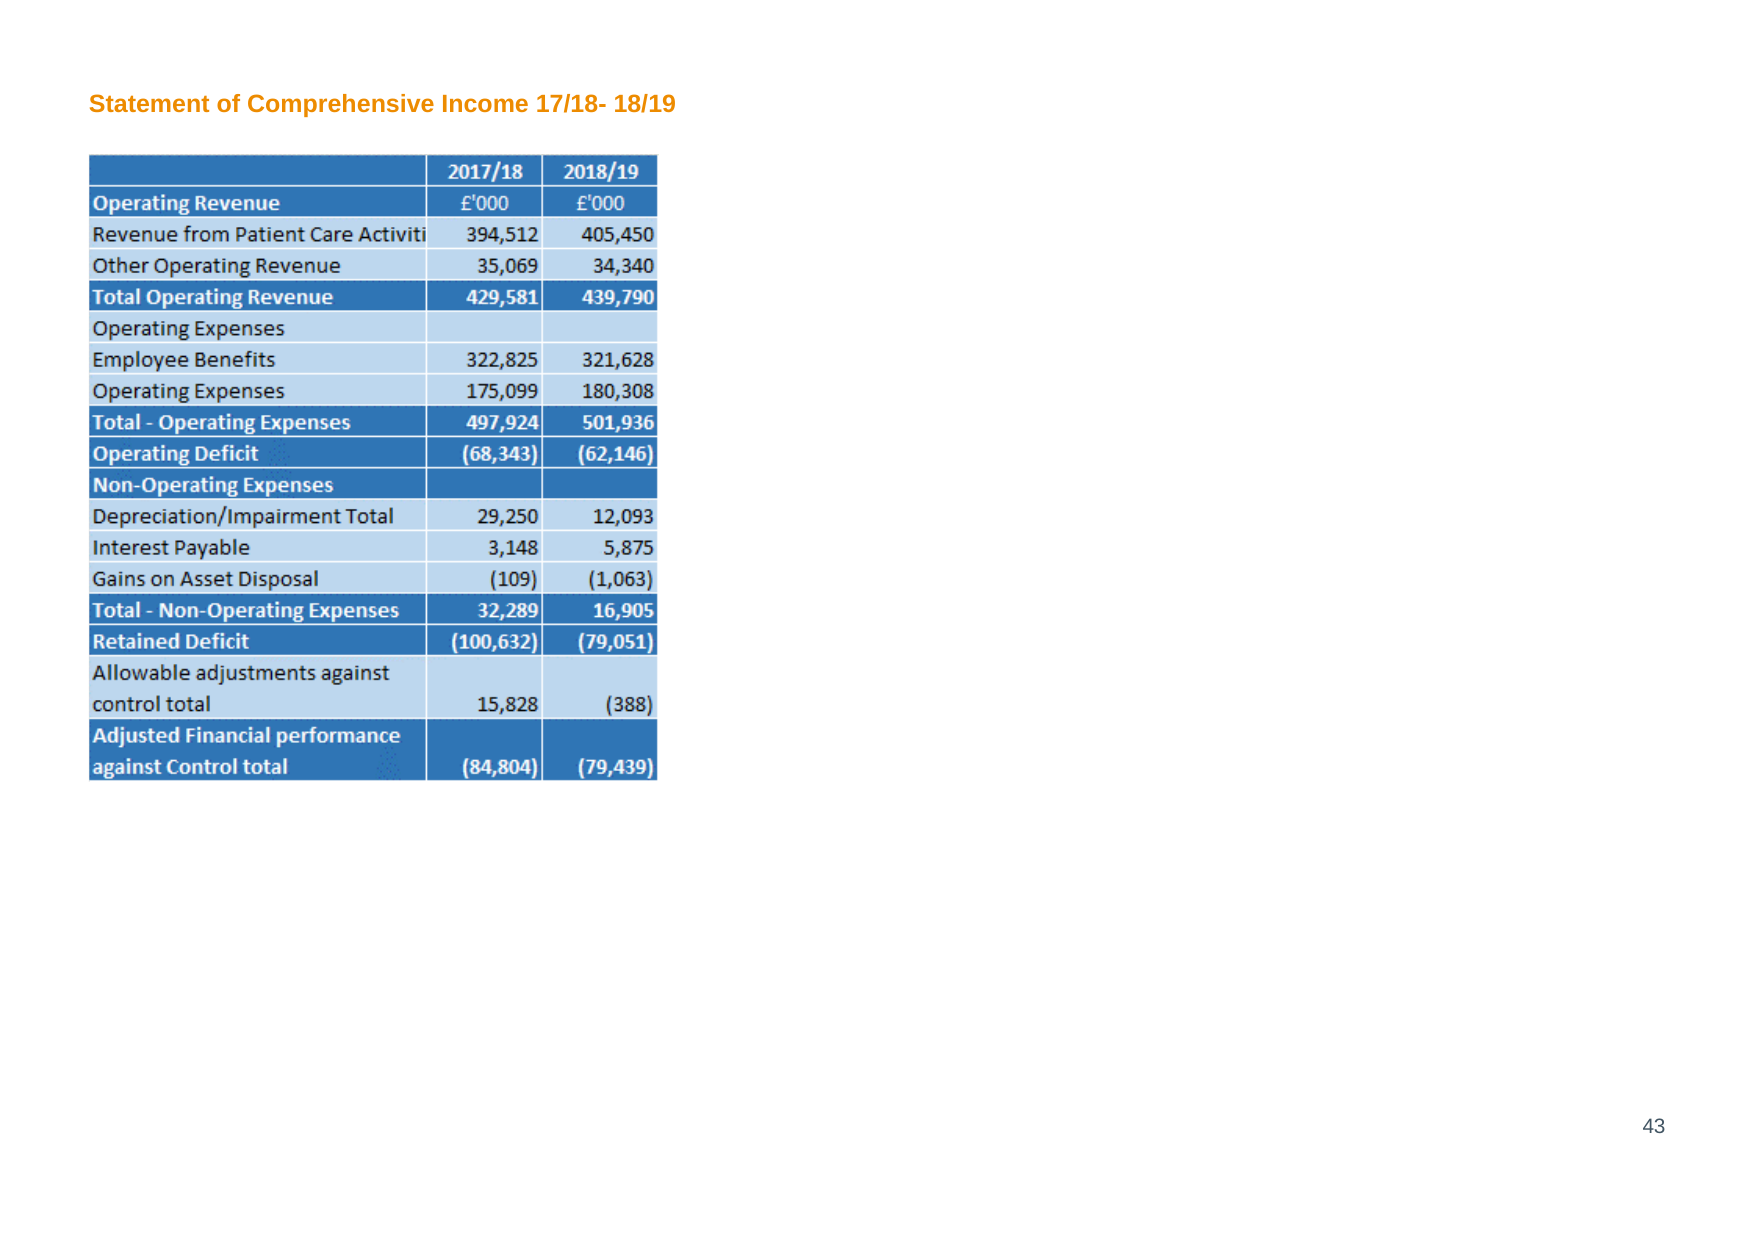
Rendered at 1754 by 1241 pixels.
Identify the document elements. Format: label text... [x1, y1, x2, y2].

picture [88, 154, 659, 782]
text Statement of Comprehensive Income 17/18- 18/19 [89, 89, 1665, 117]
